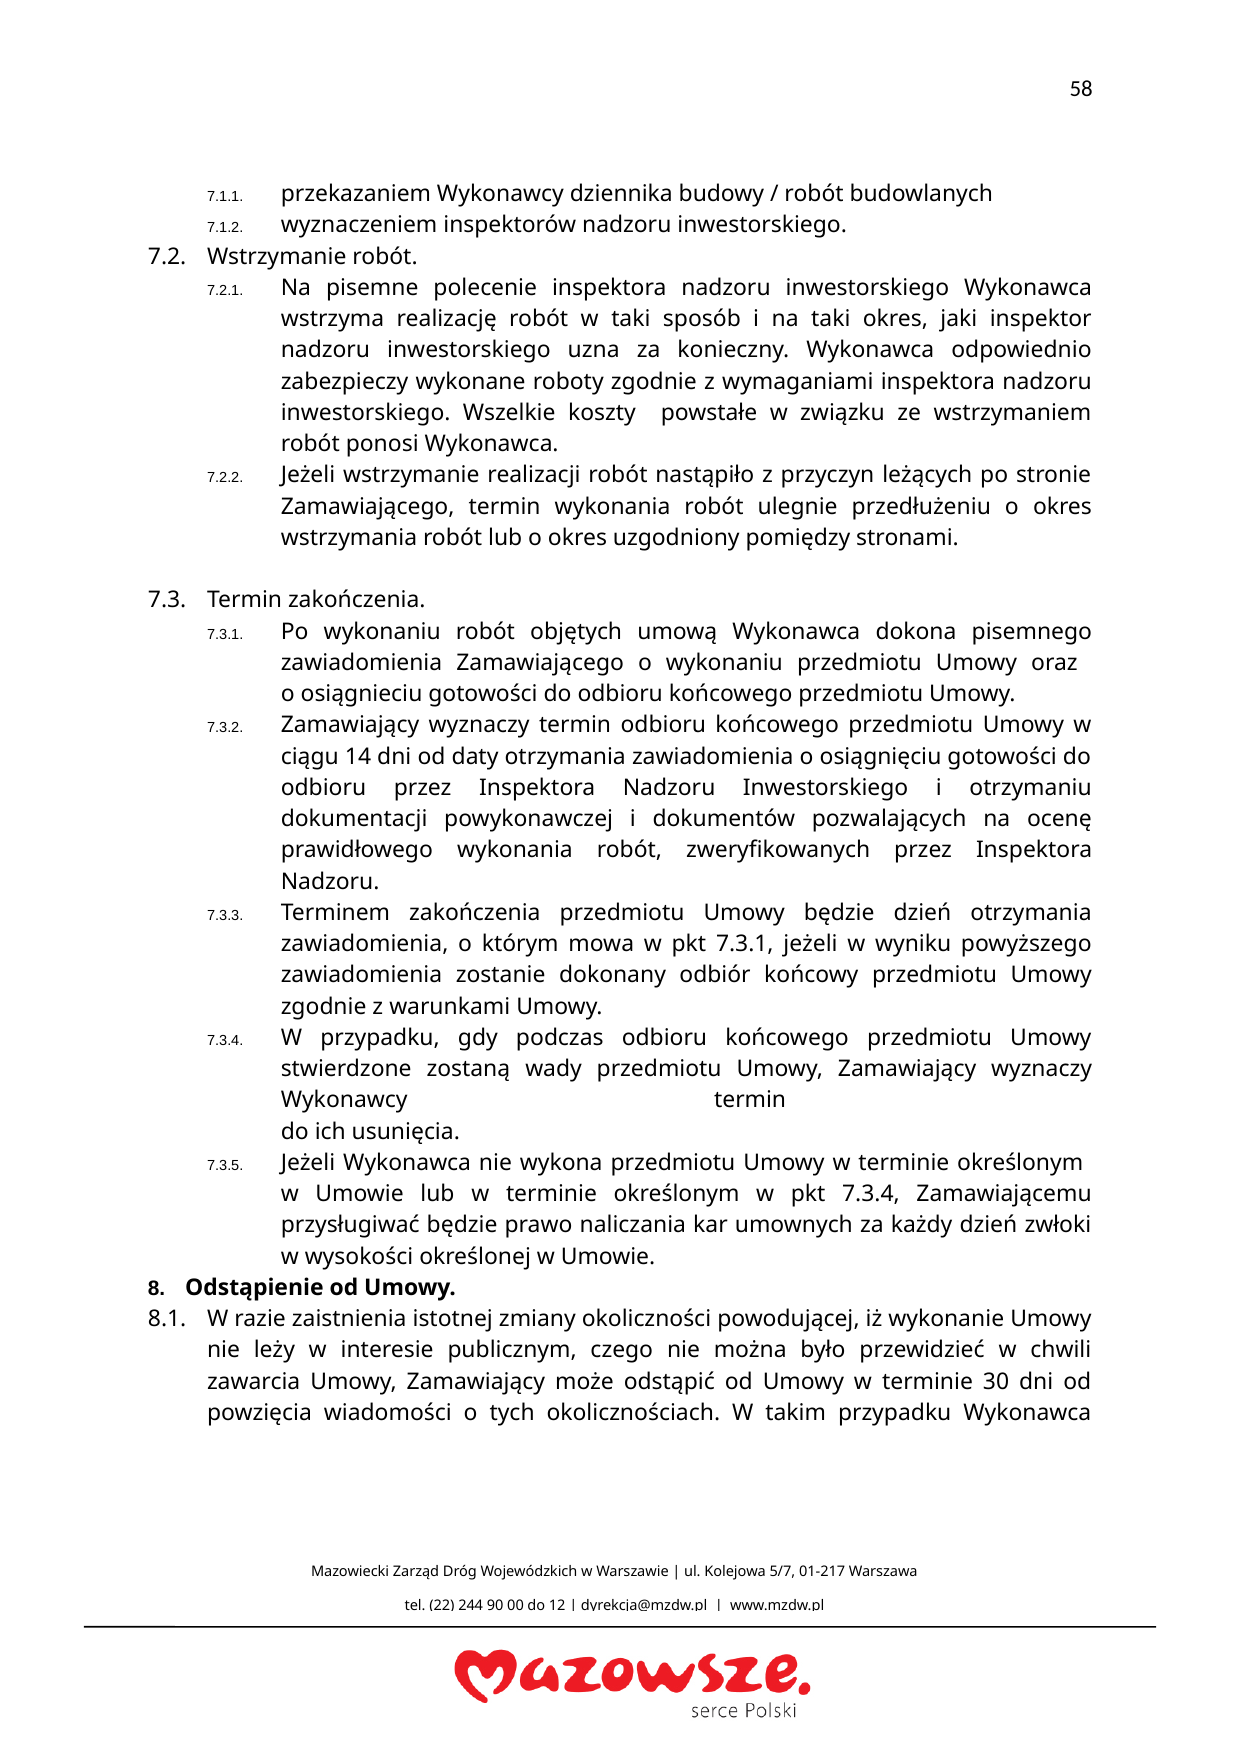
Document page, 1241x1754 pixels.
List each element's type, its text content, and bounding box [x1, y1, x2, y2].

picture [0, 1608, 1241, 1754]
list przekazaniem Wykonawcy dziennika budowy / robót budowlanych [207, 177, 1092, 208]
list Termin zakończenia. [148, 583, 1092, 615]
list Po wykonaniu robót objętych umową Wykonawca dokona pisemnego zawiadomienia Zamawiającego o wykonaniu przedmiotu Umowy oraz o osiągnieciu gotowości do odbioru końcowego przedmiotu Umowy. [207, 615, 1092, 708]
list Jeżeli wstrzymanie realizacji robót nastąpiło z przyczyn leżących po stronie Zamawiającego, termin wykonania robót ulegnie przedłużeniu o okres wstrzymania robót lub o okres uzgodniony pomiędzy stronami. [207, 458, 1092, 552]
list Jeżeli Wykonawca nie wykona przedmiotu Umowy w terminie określonym w Umowie lub w terminie określonym w pkt 7.3.4, Zamawiającemu przysługiwać będzie prawo naliczania kar umownych za każdy dzień zwłoki w wysokości określonej w Umowie. [207, 1146, 1092, 1271]
list Odstąpienie od Umowy. [148, 1271, 1092, 1302]
list W przypadku, gdy podczas odbioru końcowego przedmiotu Umowy stwierdzone zostaną wady przedmiotu Umowy, Zamawiający wyznaczy Wykonawcy termin do ich usunięcia. [207, 1021, 1092, 1146]
list Zamawiający wyznaczy termin odbioru końcowego przedmiotu Umowy w ciągu 14 dni od daty otrzymania zawiadomienia o osiągnięciu gotowości do odbioru przez Inspektora Nadzoru Inwestorskiego i otrzymaniu dokumentacji powykonawczej i dokumentów pozwalających na ocenę prawidłowego wykonania robót, zweryfikowanych przez Inspektora Nadzoru. [207, 708, 1092, 896]
list Terminem zakończenia przedmiotu Umowy będzie dzień otrzymania zawiadomienia, o którym mowa w pkt 7.3.1, jeżeli w wyniku powyższego zawiadomienia zostanie dokonany odbiór końcowy przedmiotu Umowy zgodnie z warunkami Umowy. [207, 896, 1092, 1021]
list Na pisemne polecenie inspektora nadzoru inwestorskiego Wykonawca wstrzyma realizację robót w taki sposób i na taki okres, jaki inspektor nadzoru inwestorskiego uzna za konieczny. Wykonawca odpowiednio zabezpieczy wykonane roboty zgodnie z wymaganiami inspektora nadzoru inwestorskiego. Wszelkie koszty powstałe w związku ze wstrzymaniem robót ponosi Wykonawca. [207, 271, 1092, 458]
list Wstrzymanie robót. [148, 240, 1092, 271]
list wyznaczeniem inspektorów nadzoru inwestorskiego. [207, 208, 1092, 240]
